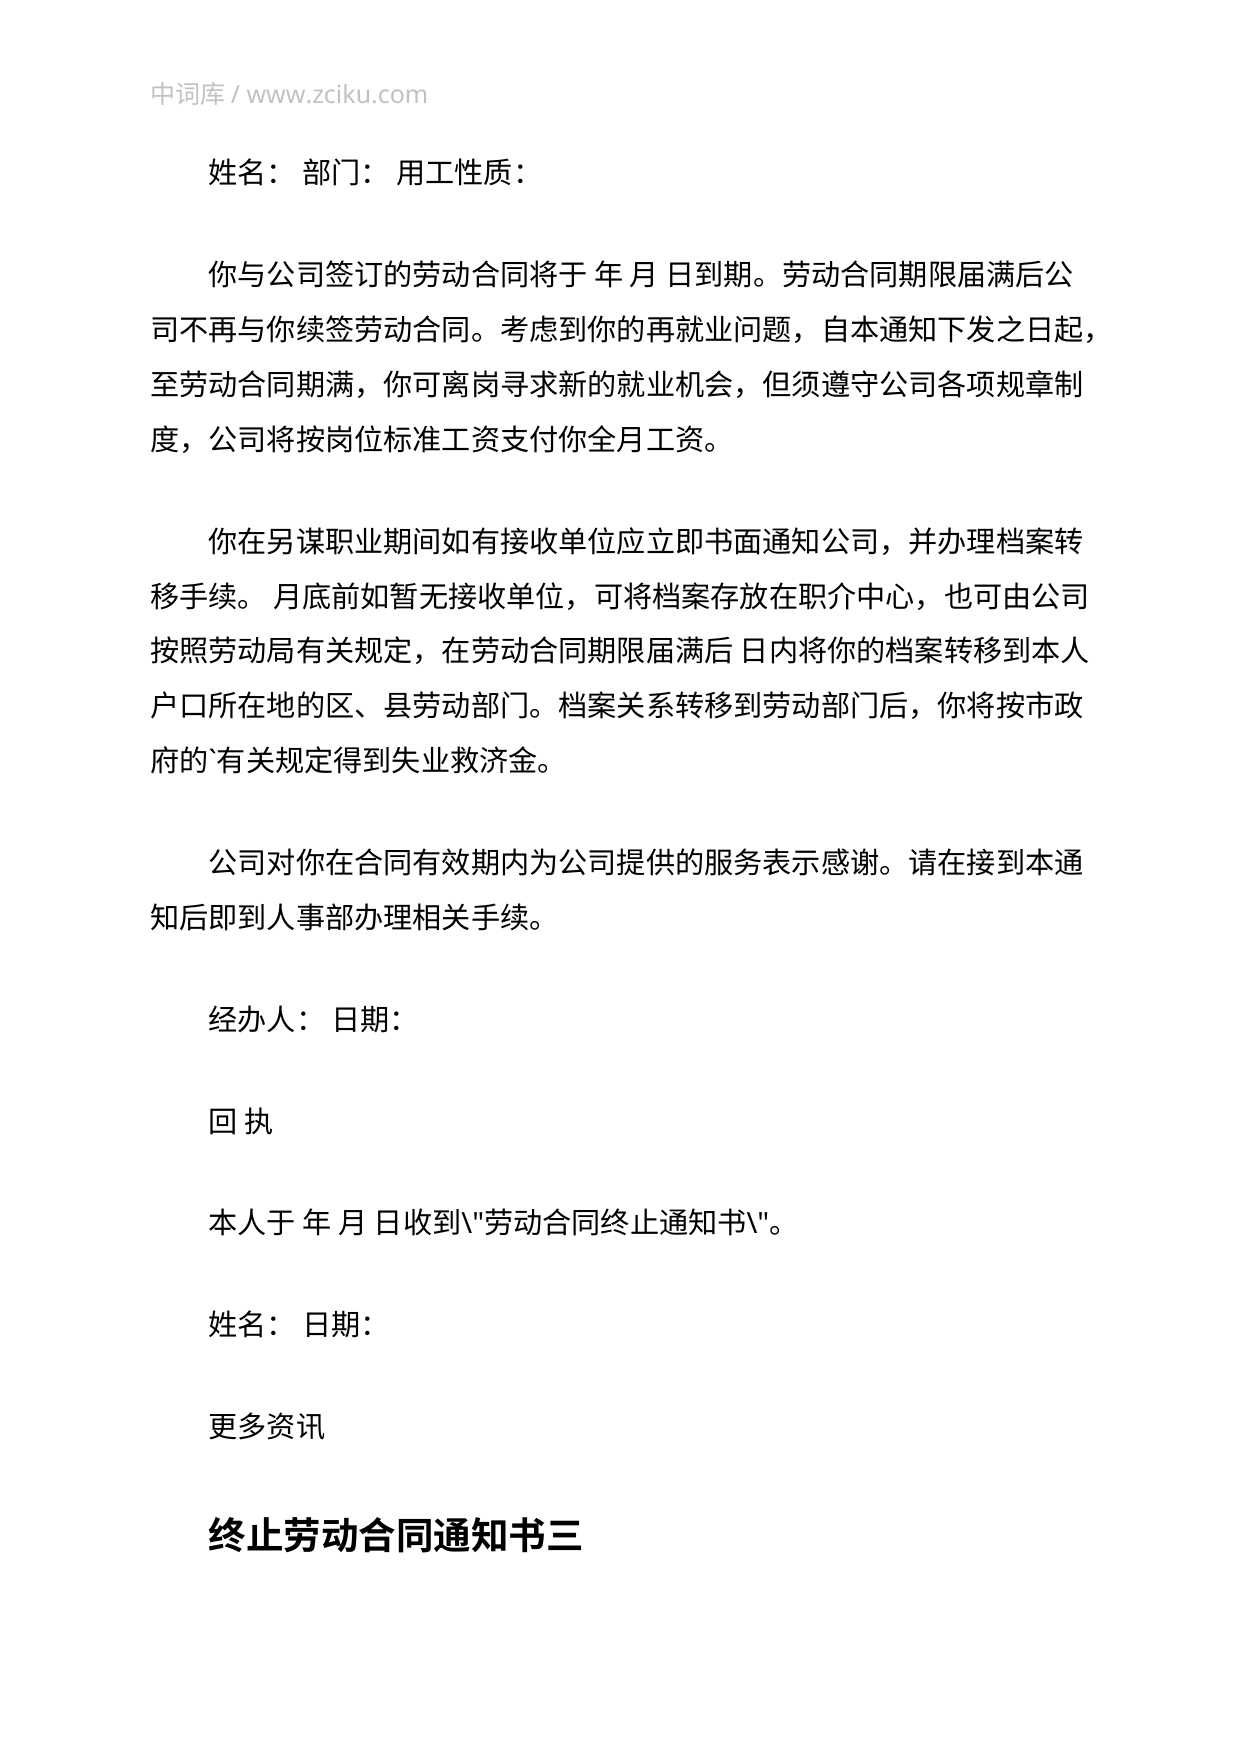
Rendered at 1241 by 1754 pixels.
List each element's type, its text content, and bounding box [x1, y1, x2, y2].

text 更多资讯 [150, 1404, 1090, 1446]
text 终止劳动合同通知书三 [150, 1506, 1090, 1560]
text 回 执 [150, 1098, 1090, 1141]
text 姓名： 日期： [150, 1302, 1090, 1344]
text 本人于 年 月 日收到\"劳动合同终止通知书\"。 [150, 1200, 1090, 1242]
text 经办人： 日期： [150, 996, 1090, 1039]
text 姓名： 部门： 用工性质： [150, 150, 1090, 192]
text 你与公司签订的劳动合同将于 年 月 日到期。劳动合同期限届满后公司不再与你续签劳动合同。考虑到你的再就业问题，自本通知下发之日起，至劳动合同期满，你可离岗寻求新的就业机会，但须遵守公司各项规章制度，公司将按岗位标准工资支付你全月工资。 [150, 252, 1090, 459]
text 你在另谋职业期间如有接收单位应立即书面通知公司，并办理档案转移手续。 月底前如暂无接收单位，可将档案存放在职介中心，也可由公司按照劳动局有关规定，在劳动合同期限届满后 日内将你的档案转移到本人户口所在地的区、县劳动部门。档案关系转移到劳动部门后，你将按市政府的`有关规定得到失业救济金。 [150, 518, 1090, 780]
text 公司对你在合同有效期内为公司提供的服务表示感谢。请在接到本通知后即到人事部办理相关手续。 [150, 840, 1090, 937]
